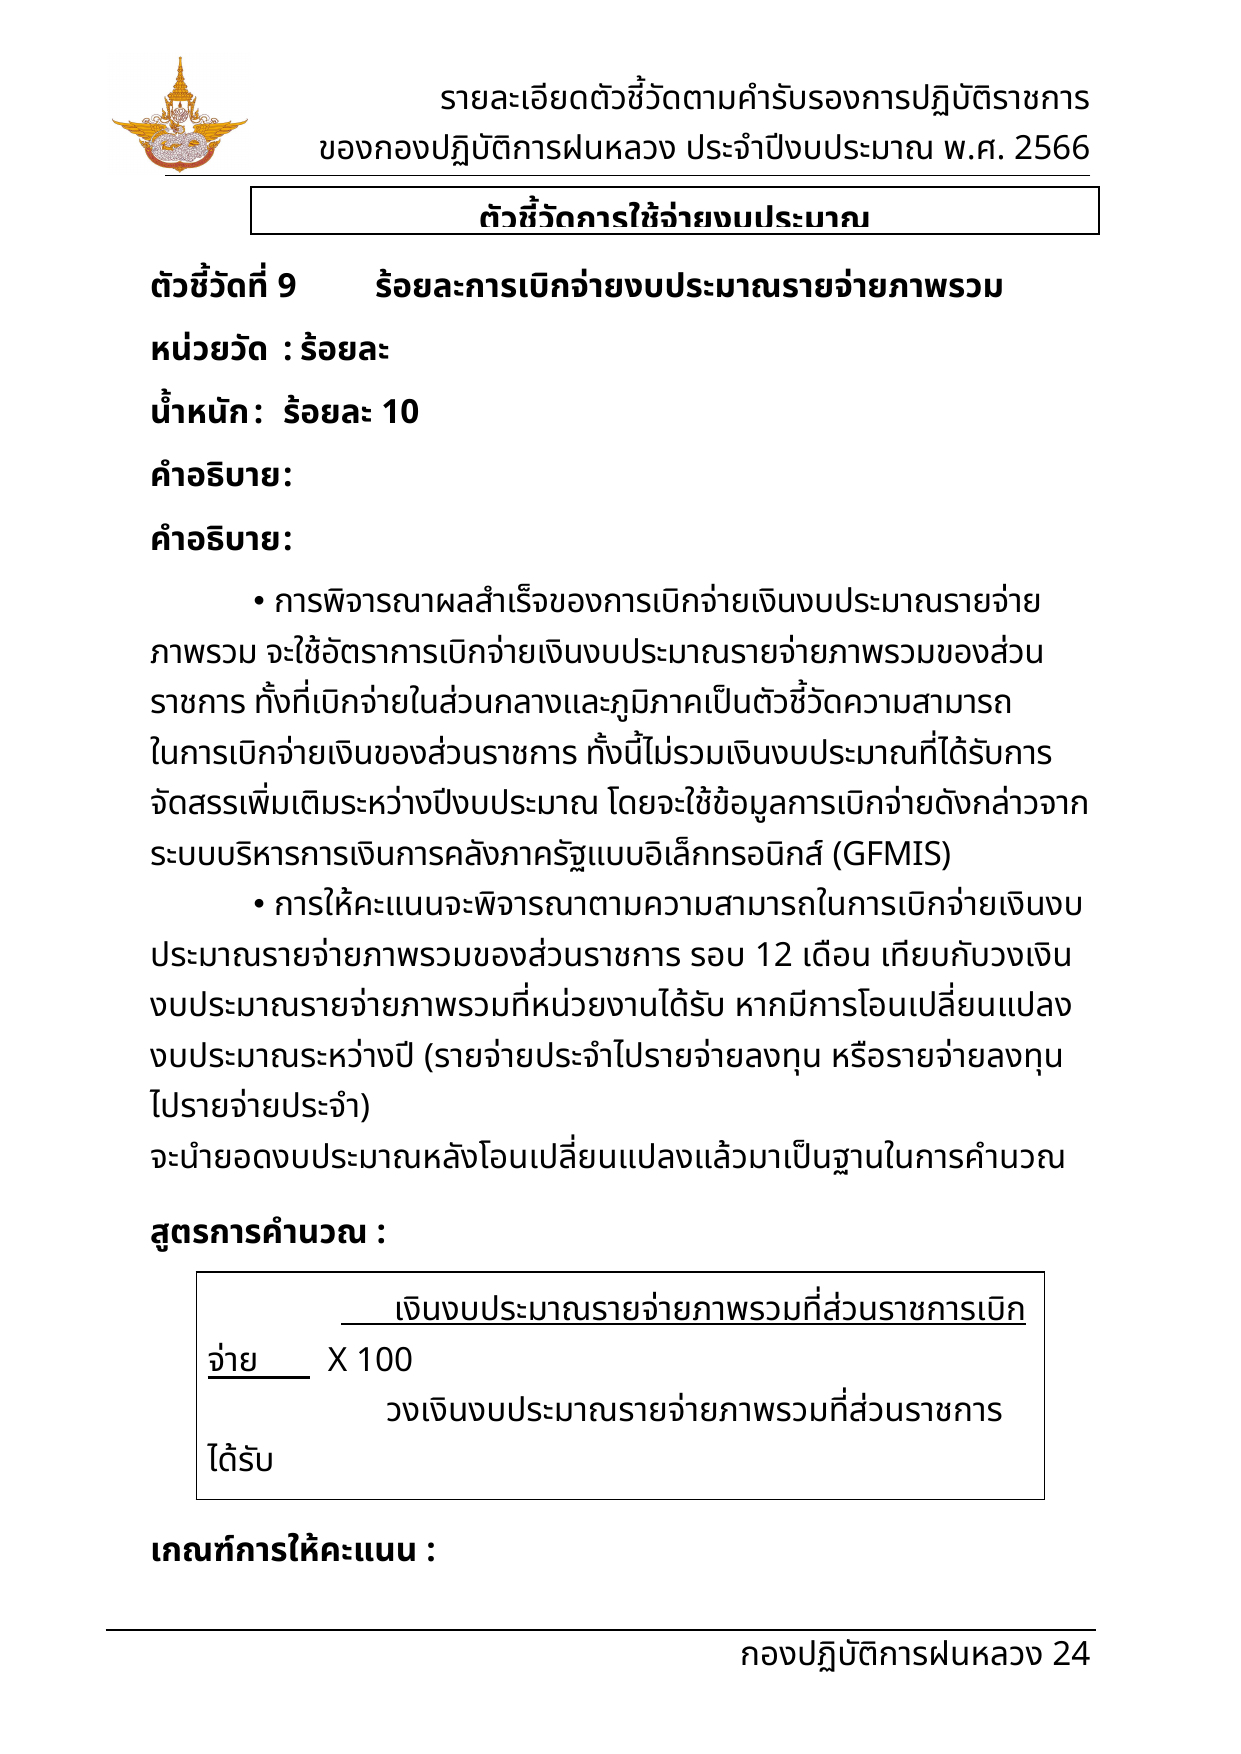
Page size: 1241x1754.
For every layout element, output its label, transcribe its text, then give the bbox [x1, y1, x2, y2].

text หน่วยวัด : ร้อยละ [150, 325, 1090, 376]
text น้ำหนัก : ร้อยละ 10 [150, 388, 1090, 439]
text การพิจารณาผลสำเร็จของการเบิกจ่ายเงินงบประมาณรายจ่ายภาพรวม จะใช้อัตราการเบิกจ่ายเงินงบประมาณรายจ่ายภาพรวมของส่วนราชการ ทั้งที่เบิกจ่ายในส่วนกลางและภูมิภาคเป็นตัวชี้วัดความสามารถ ในการเบิกจ่ายเงินของส่วนราชการ ทั้งนี้ไม่รวมเงินงบประมาณที่ได้รับการจัดสรรเพิ่มเติมระหว่างปีงบประมาณ โดยจะใช้ข้อมูลการเบิกจ่ายดังกล่าวจากระบบบริหารการเงินการคลังภาครัฐแบบอิเล็กทรอนิกส์ (GFMIS) [150, 577, 1090, 880]
text เกณฑ์การให้คะแนน : [150, 1525, 1101, 1576]
table_header เงินงบประมาณรายจ่ายภาพรวมที่ส่วนราชการเบิกจ่าย X 100 วงเงินงบประมาณรายจ่ายภาพรวมที่ส่วนราชการได้รับ [197, 1273, 1044, 1499]
text คำอธิบาย : [150, 514, 1090, 565]
text สูตรการคำนวณ : [150, 1208, 1090, 1259]
text คำอธิบาย : [150, 451, 1090, 502]
picture [106, 52, 252, 175]
text การให้คะแนนจะพิจารณาตามความสามารถในการเบิกจ่ายเงินงบประมาณรายจ่ายภาพรวมของส่วนราชการ รอบ 12 เดือน เทียบกับวงเงินงบประมาณรายจ่ายภาพรวมที่หน่วยงานได้รับ หากมีการโอนเปลี่ยนแปลงงบประมาณระหว่างปี (รายจ่ายประจำไปรายจ่ายลงทุน หรือรายจ่ายลงทุนไปรายจ่ายประจำ) จะนำยอดงบประมาณหลังโอนเปลี่ยนแปลงแล้วมาเป็นฐานในการคำนวณ [150, 880, 1090, 1183]
text ตัวชี้วัดที่ 9 ร้อยละการเบิกจ่ายงบประมาณรายจ่ายภาพรวม [150, 262, 1090, 312]
